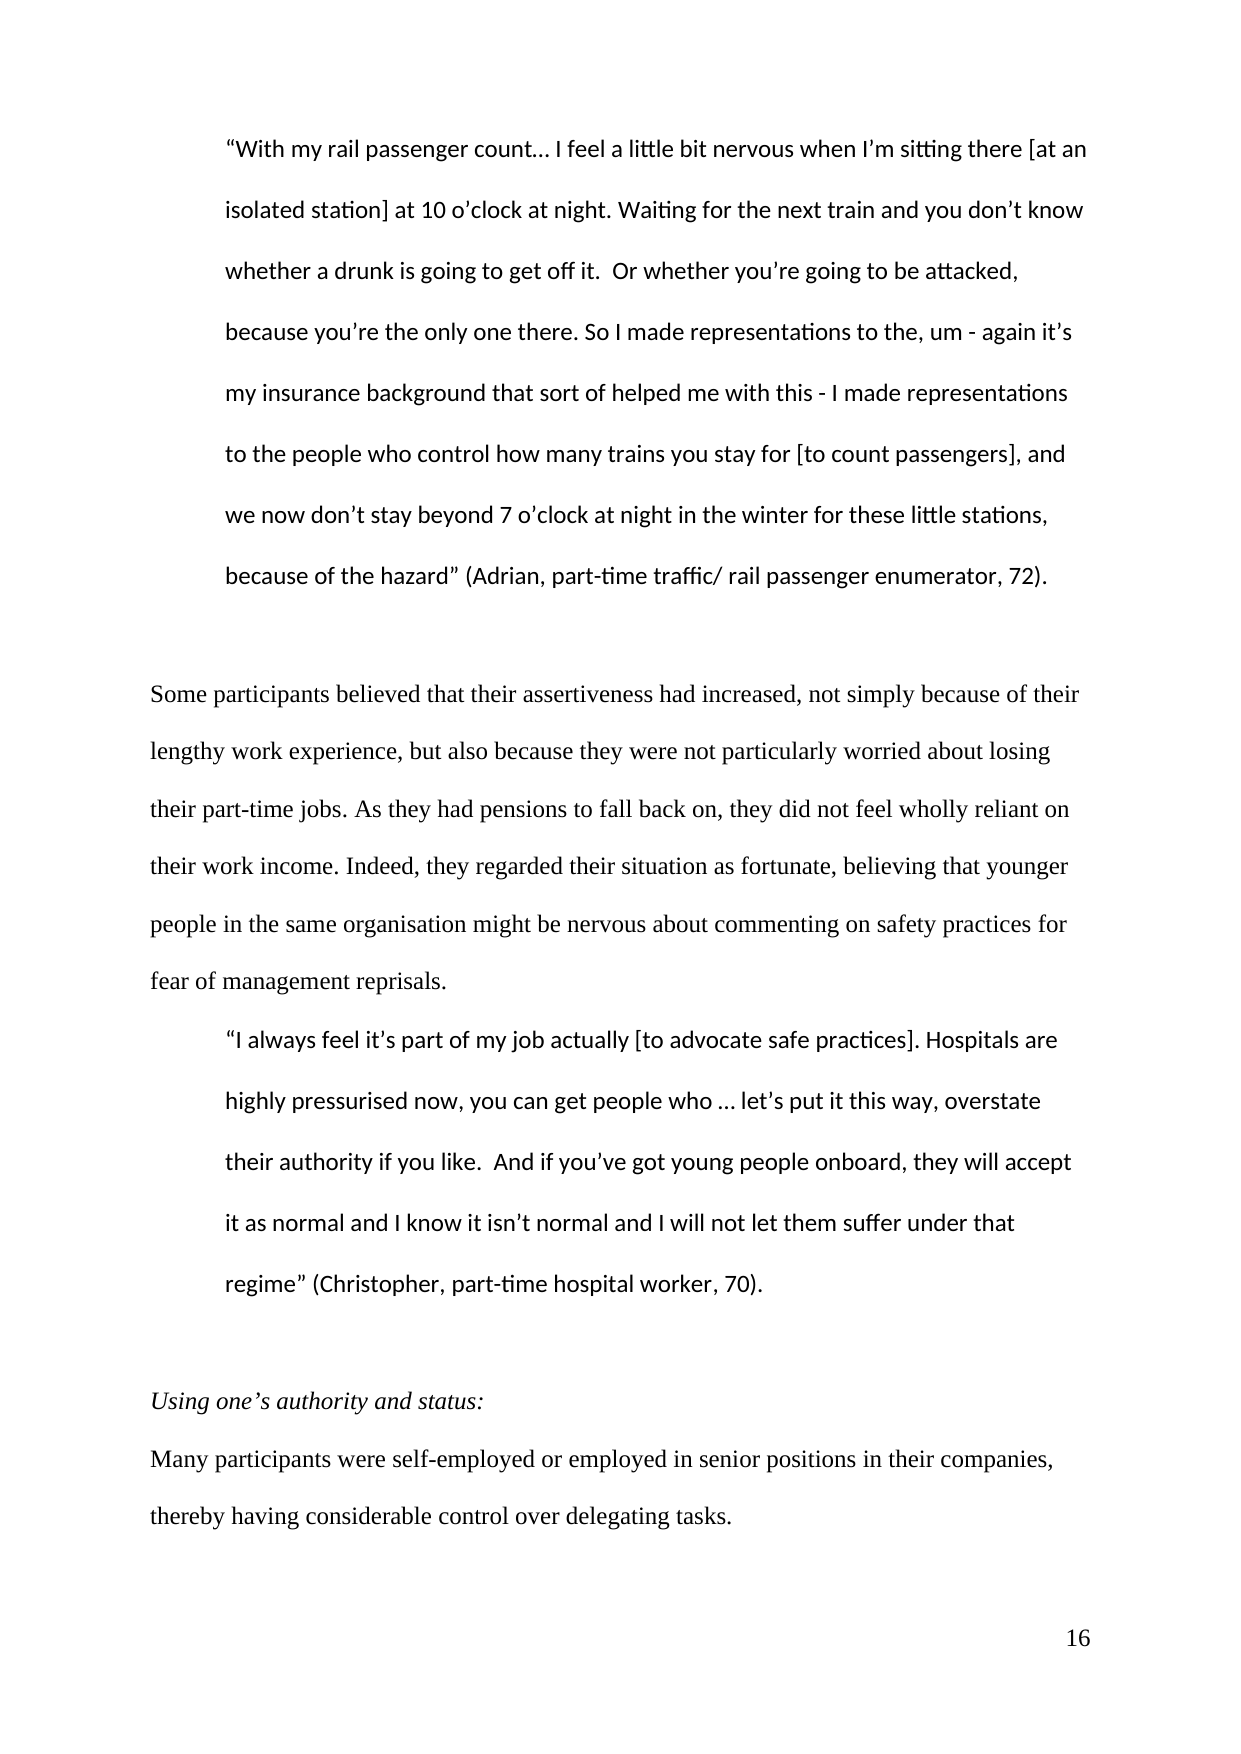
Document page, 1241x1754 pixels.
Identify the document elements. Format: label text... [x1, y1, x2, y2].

text Some participants believed that their assertiveness had increased, not simply because of their lengthy work experience, but also because they were not particularly worried about losing their part-time jobs. As they had pensions to fall back on, they did not feel wholly reliant on their work income. Indeed, they regarded their situation as fortunate, believing that younger people in the same organisation might be nervous about commenting on safety practices for fear of management reprisals. [150, 679, 1090, 995]
text “I always feel it’s part of my job actually [to advocate safe practices]. Hospitals are highly pressurised now, you can get people who … let’s put it this way, overstate their authority if you like. And if you’ve got young people onboard, they will accept it as normal and I know it isn’t normal and I will not let them suffer under that regime” (Christopher, part-time hospital worker, 70). [225, 1024, 1090, 1298]
text “With my rail passenger count… I feel a little bit nervous when I’m sitting there [at an isolated station] at 10 o’clock at night. Waiting for the next train and you don’t know whether a drunk is going to get off it. Or whether you’re going to be attacked, because you’re the only one there. So I made representations to the, um - again it’s my insurance background that sort of helped me with this - I made representations to the people who control how many trains you stay for [to count passengers], and we now don’t stay beyond 7 o’clock at night in the winter for these little stations, because of the hazard” (Adrian, part-time traffic/ rail passenger enumerator, 72). [225, 133, 1090, 591]
text Many participants were self-employed or employed in senior positions in their companies, thereby having considerable control over delegating tasks. [150, 1444, 1090, 1530]
text Using one’s authority and status: [150, 1386, 1090, 1415]
